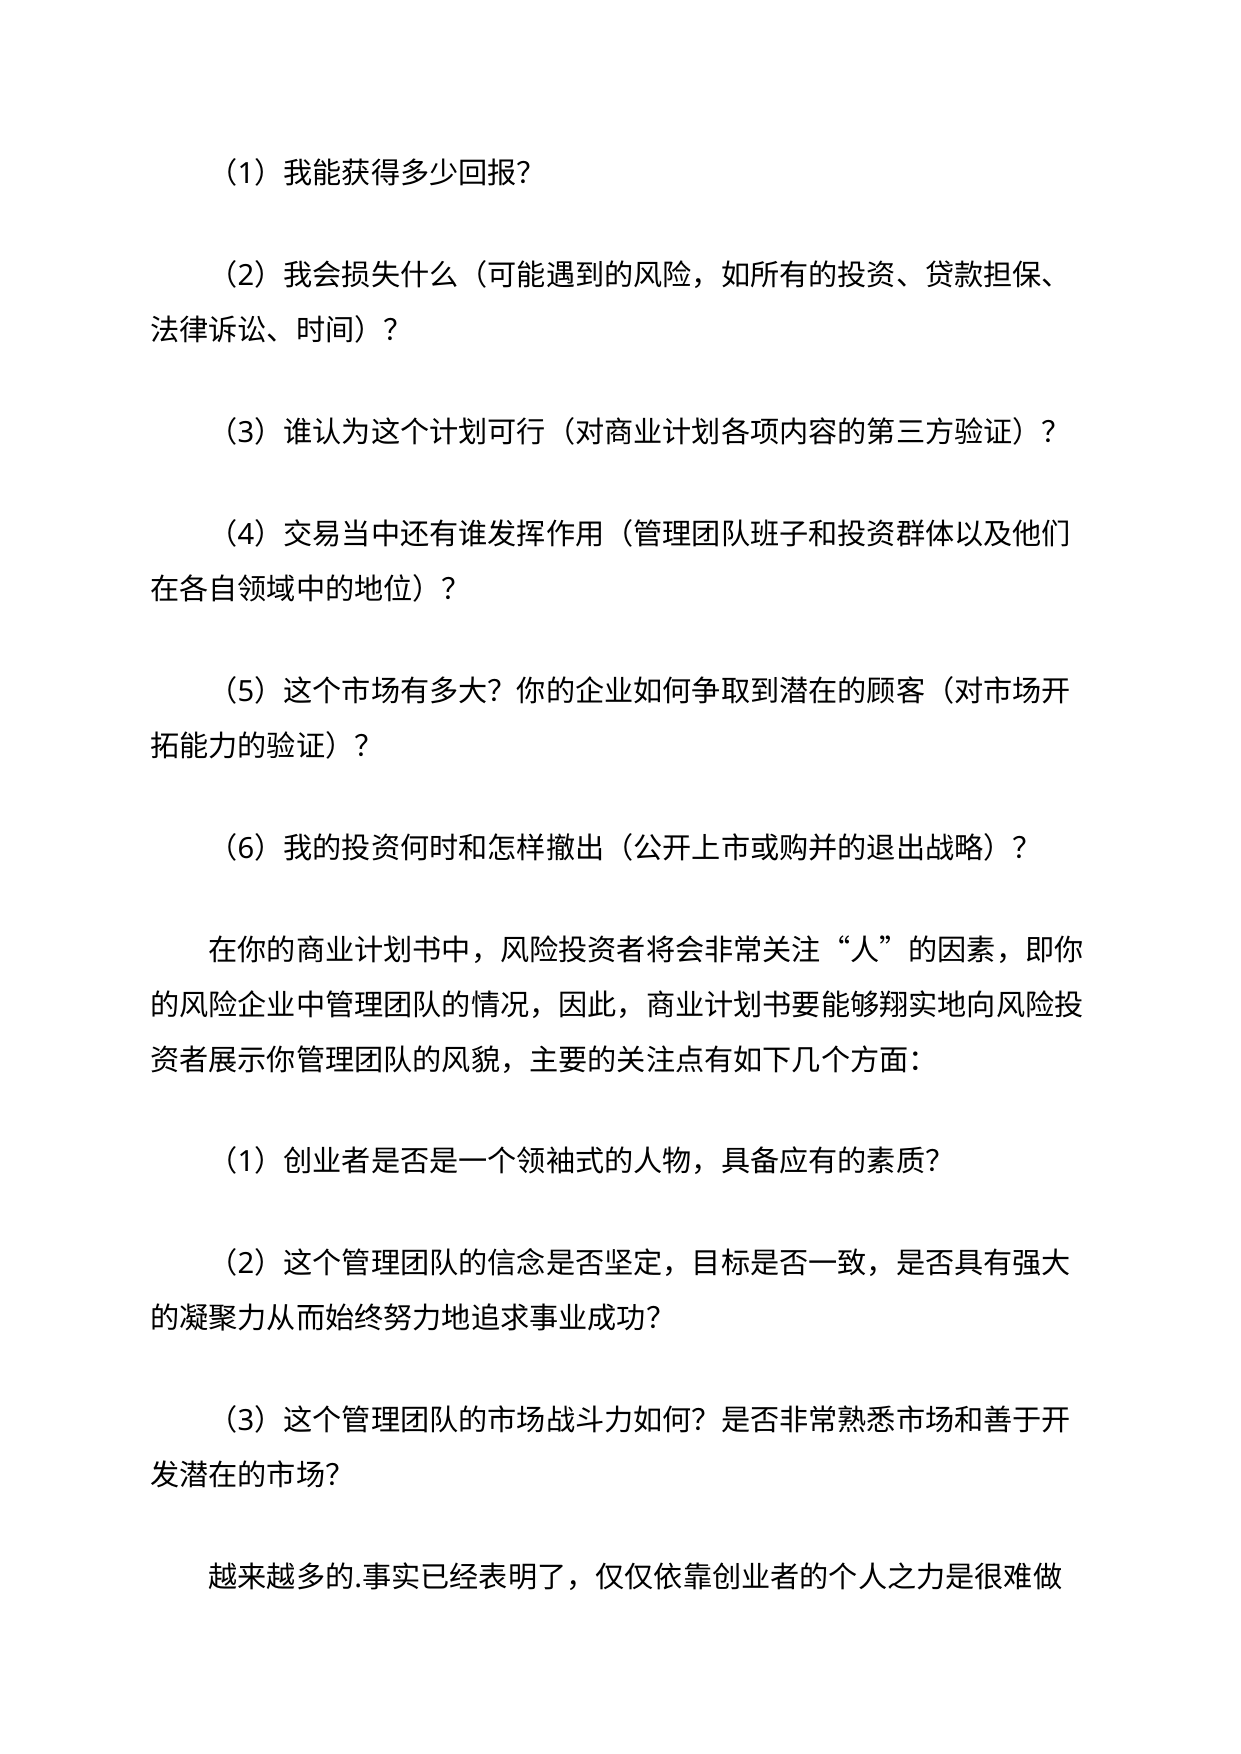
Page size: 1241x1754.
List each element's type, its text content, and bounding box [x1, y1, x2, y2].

text （3）这个管理团队的市场战斗力如何？是否非常熟悉市场和善于开发潜在的市场？ [150, 1397, 1090, 1494]
text （6）我的投资何时和怎样撤出（公开上市或购并的退出战略）？ [150, 824, 1090, 867]
text （5）这个市场有多大？你的企业如何争取到潜在的顾客（对市场开拓能力的验证）？ [150, 667, 1090, 765]
text （2）这个管理团队的信念是否坚定，目标是否一致，是否具有强大的凝聚力从而始终努力地追求事业成功？ [150, 1240, 1090, 1337]
text （3）谁认为这个计划可行（对商业计划各项内容的第三方验证）？ [150, 409, 1090, 451]
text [150, 1553, 1090, 1596]
text （2）我会损失什么（可能遇到的风险，如所有的投资、贷款担保、法律诉讼、时间）？ [150, 252, 1090, 349]
text （1）我能获得多少回报？ [150, 150, 1090, 192]
text 在你的商业计划书中，风险投资者将会非常关注“人”的因素，即你的风险企业中管理团队的情况，因此，商业计划书要能够翔实地向风险投资者展示你管理团队的风貌，主要的关注点有如下几个方面： [150, 926, 1090, 1078]
text （4）交易当中还有谁发挥作用（管理团队班子和投资群体以及他们在各自领域中的地位）？ [150, 511, 1090, 608]
text （1）创业者是否是一个领袖式的人物，具备应有的素质？ [150, 1138, 1090, 1180]
